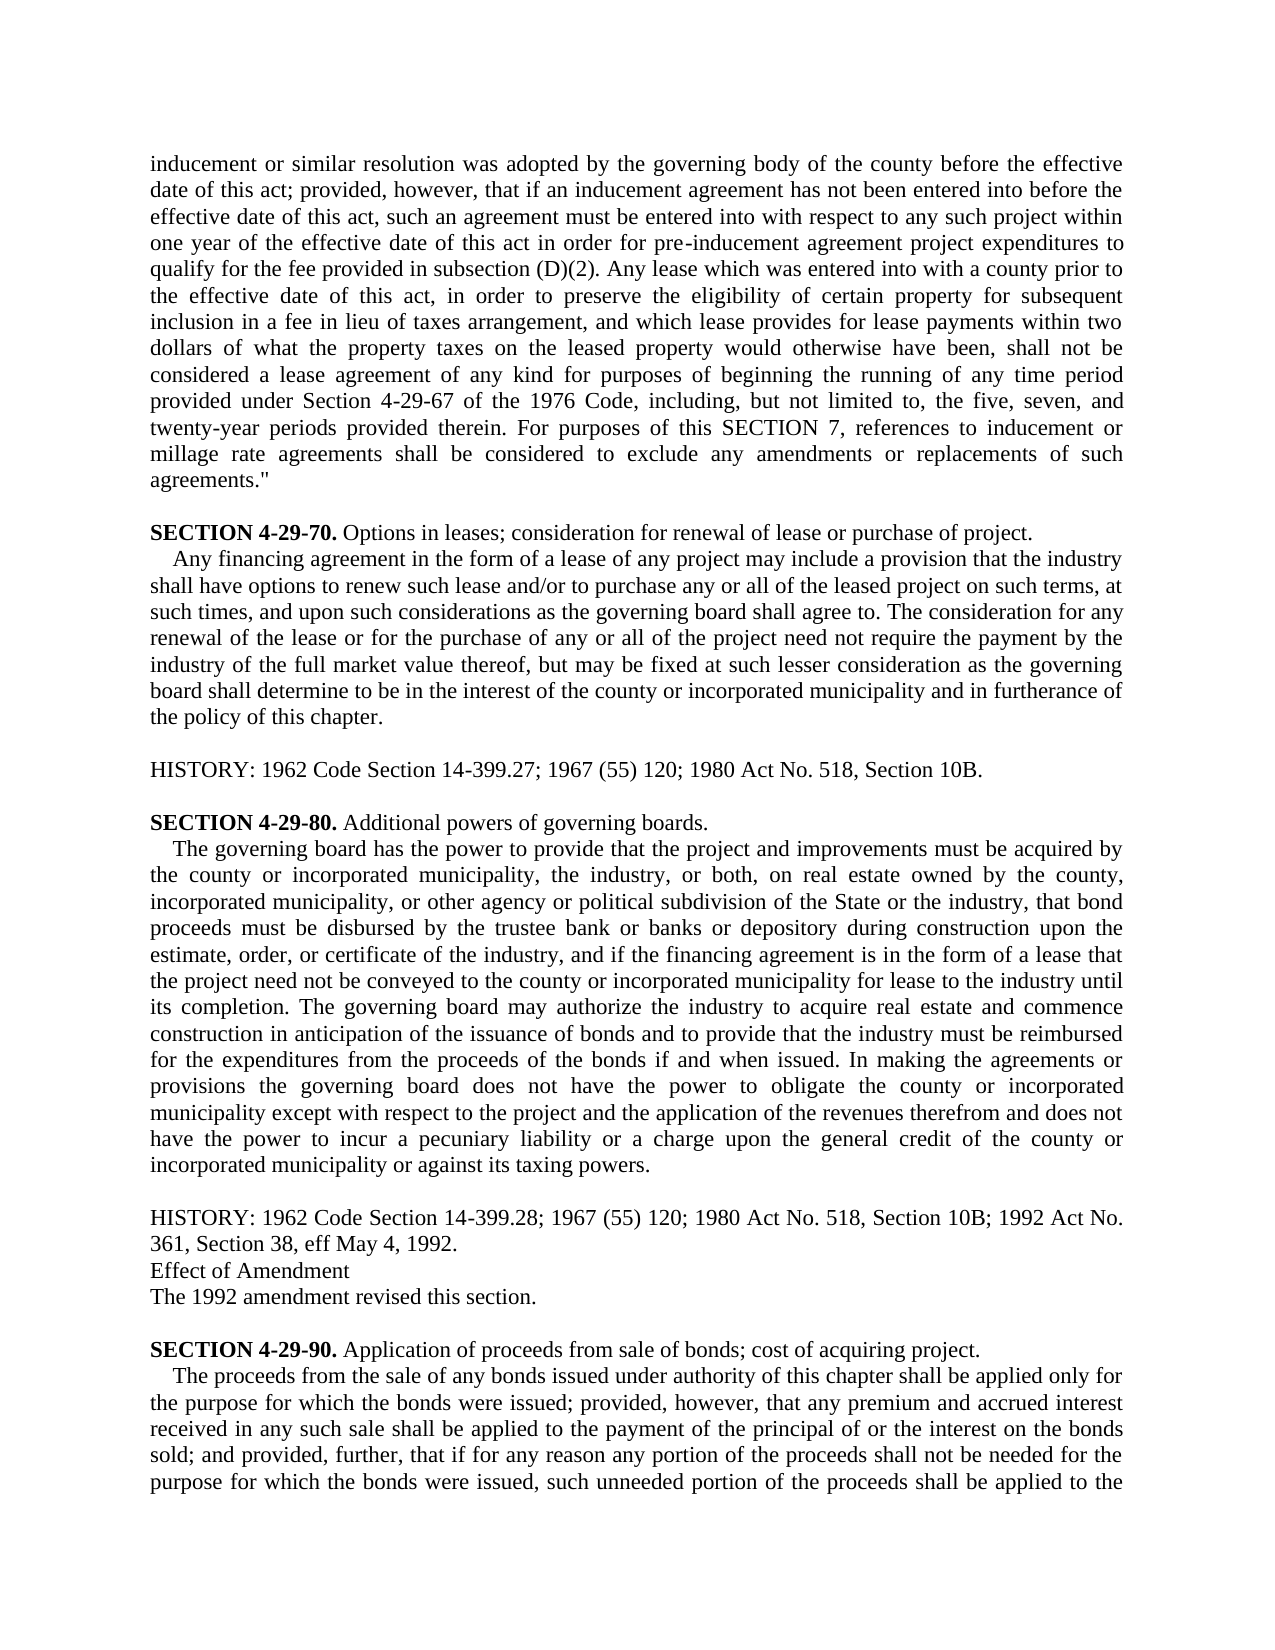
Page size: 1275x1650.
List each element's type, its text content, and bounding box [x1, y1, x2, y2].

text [150, 1362, 1125, 1494]
text SECTION 4-29-90. Application of proceeds from sale of bonds; cost of acquiring project. [150, 1336, 1125, 1362]
text The 1992 amendment revised this section. [150, 1283, 1125, 1309]
text SECTION 4-29-70. Options in leases; consideration for renewal of lease or purchase of project. [150, 519, 1125, 545]
text Effect of Amendment [150, 1257, 1125, 1283]
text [150, 150, 1125, 493]
text HISTORY: 1962 Code Section 14-399.28; 1967 (55) 120; 1980 Act No. 518, Section 10B; 1992 Act No. 361, Section 38, eff May 4, 1992. [150, 1204, 1125, 1257]
text HISTORY: 1962 Code Section 14-399.27; 1967 (55) 120; 1980 Act No. 518, Section 10B. [150, 756, 1125, 782]
text Any financing agreement in the form of a lease of any project may include a provision that the industry shall have options to renew such lease and/or to purchase any or all of the leased project on such terms, at such times, and upon such considerations as the governing board shall agree to. The consideration for any renewal of the lease or for the purchase of any or all of the project need not require the payment by the industry of the full market value thereof, but may be fixed at such lesser consideration as the governing board shall determine to be in the interest of the county or incorporated municipality and in furtherance of the policy of this chapter. [150, 545, 1125, 730]
text SECTION 4-29-80. Additional powers of governing boards. [150, 809, 1125, 835]
text The governing board has the power to provide that the project and improvements must be acquired by the county or incorporated municipality, the industry, or both, on real estate owned by the county, incorporated municipality, or other agency or political subdivision of the State or the industry, that bond proceeds must be disbursed by the trustee bank or banks or depository during construction upon the estimate, order, or certificate of the industry, and if the financing agreement is in the form of a lease that the project need not be conveyed to the county or incorporated municipality for lease to the industry until its completion. The governing board may authorize the industry to acquire real estate and commence construction in anticipation of the issuance of bonds and to provide that the industry must be reimbursed for the expenditures from the proceeds of the bonds if and when issued. In making the agreements or provisions the governing board does not have the power to obligate the county or incorporated municipality except with respect to the project and the application of the revenues therefrom and does not have the power to incur a pecuniary liability or a charge upon the general credit of the county or incorporated municipality or against its taxing powers. [150, 835, 1125, 1178]
